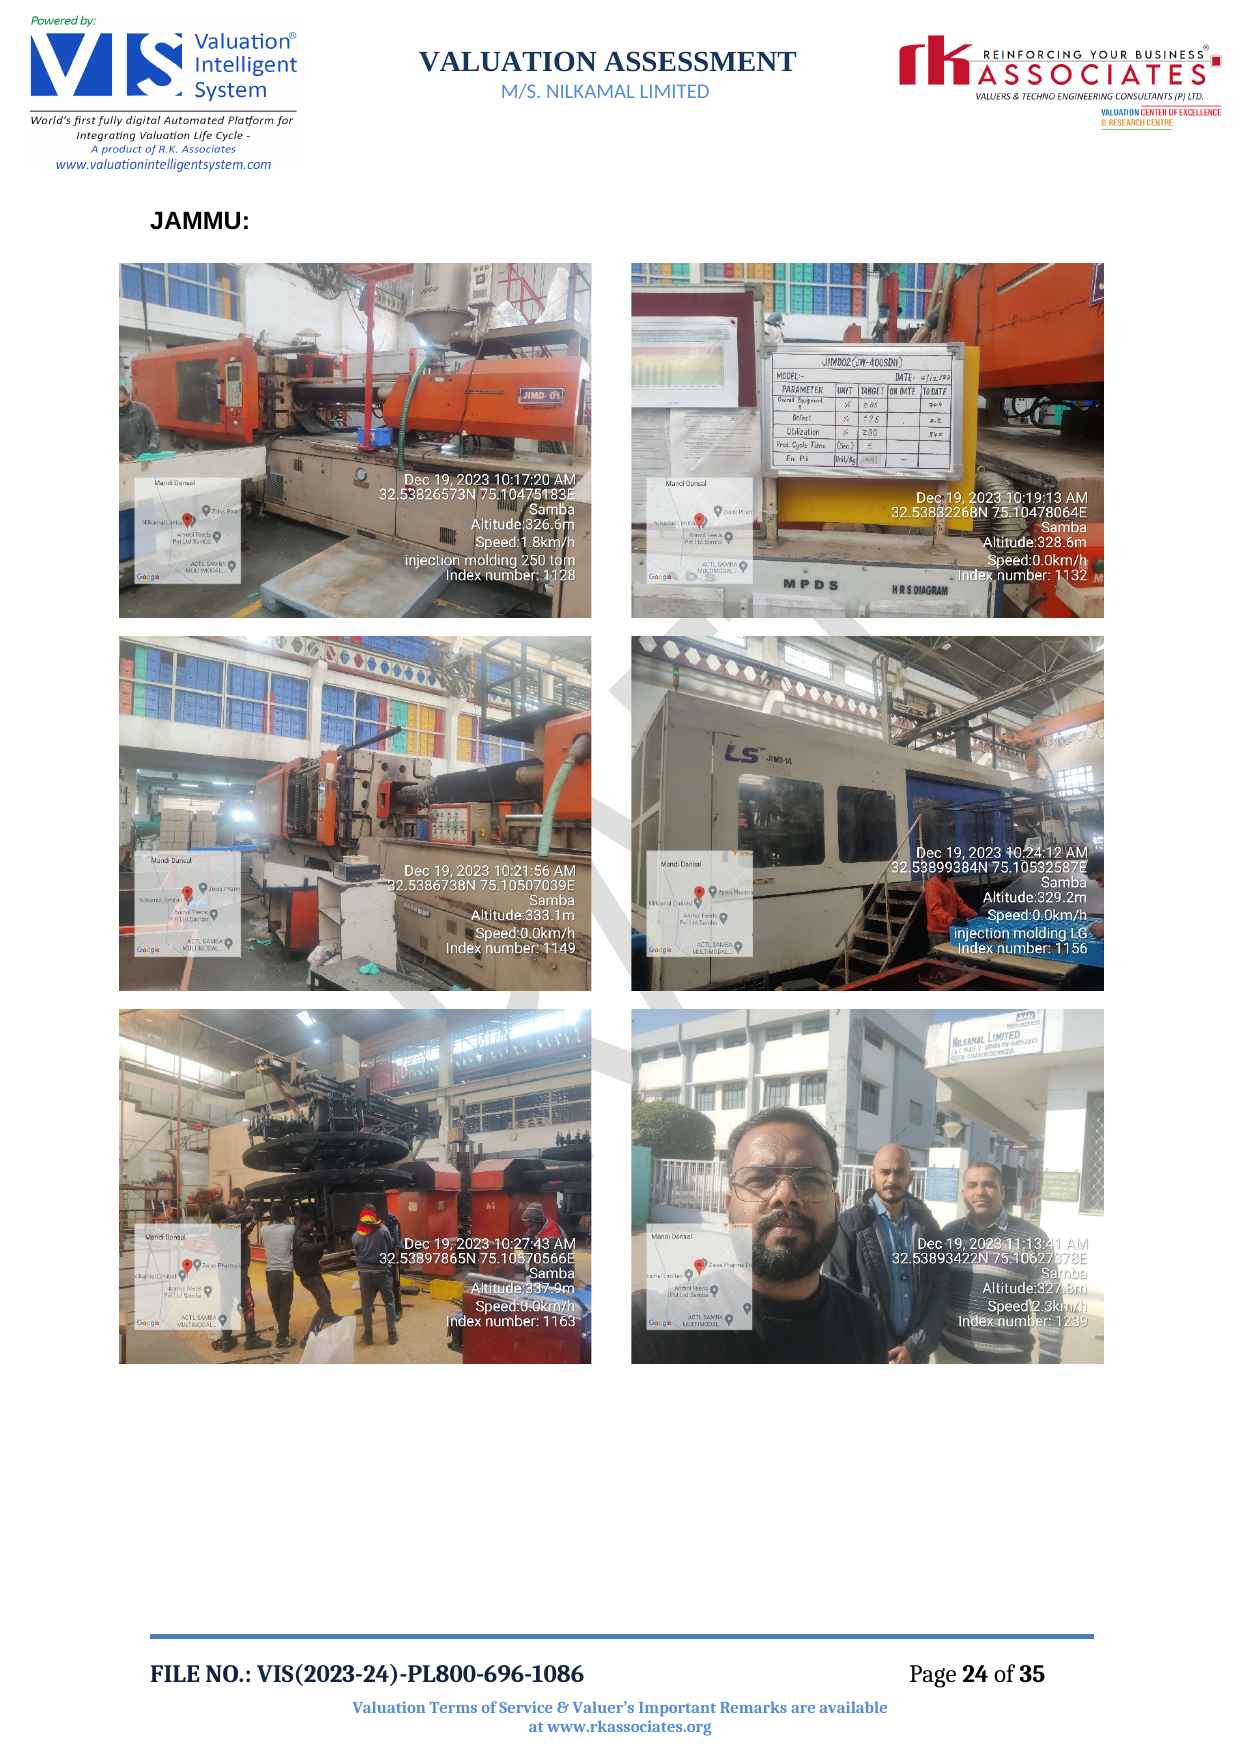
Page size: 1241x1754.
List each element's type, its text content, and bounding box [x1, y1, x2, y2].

table_cell [108, 636, 620, 1009]
picture [893, 27, 1224, 133]
picture [631, 263, 1104, 618]
picture [631, 1009, 1104, 1364]
picture [119, 263, 592, 618]
picture [17, 14, 308, 175]
table_header [620, 263, 1132, 636]
table_cell [620, 1009, 1132, 1382]
picture [631, 636, 1104, 991]
picture [119, 636, 592, 991]
table_header [108, 263, 620, 636]
text JAMMU: [150, 206, 1090, 234]
table_cell [108, 1009, 620, 1382]
table_cell [620, 636, 1132, 1009]
picture [119, 1009, 592, 1364]
